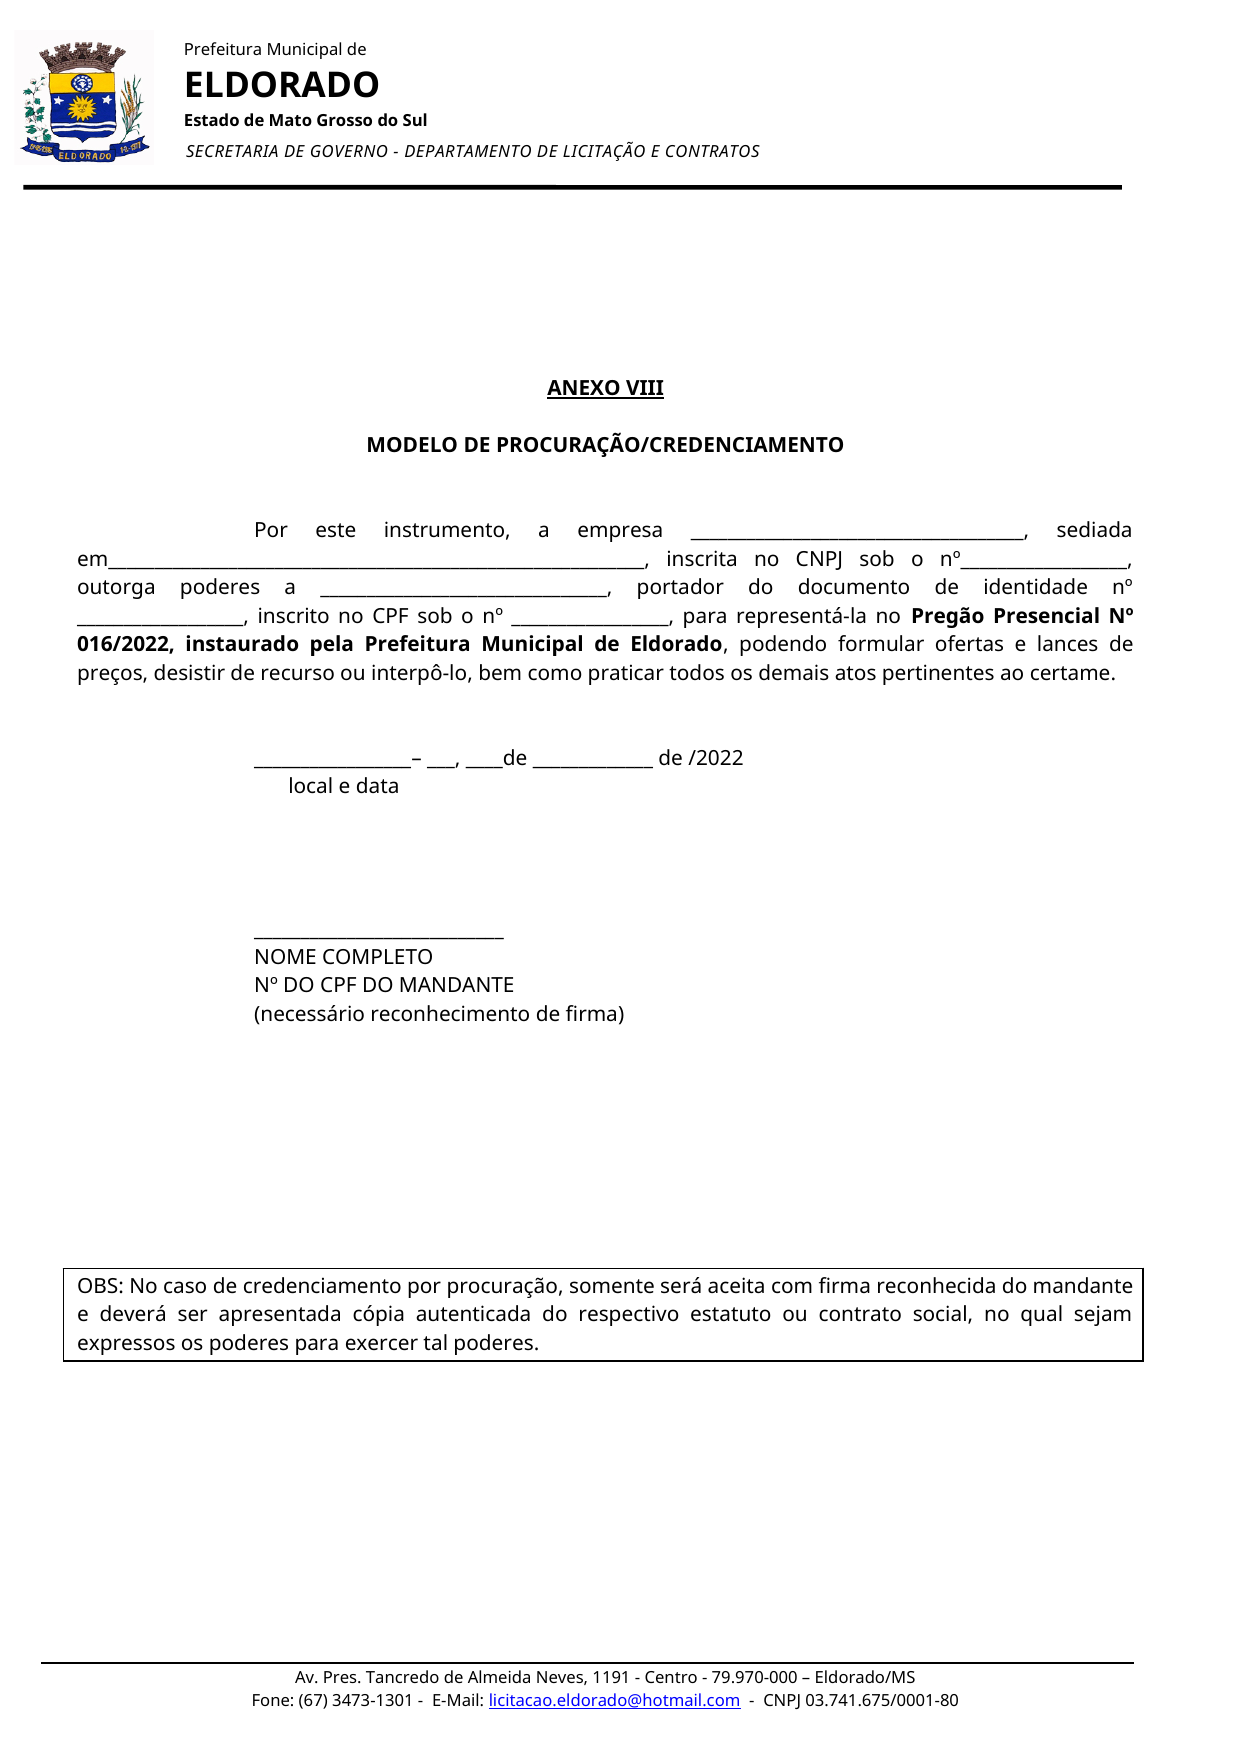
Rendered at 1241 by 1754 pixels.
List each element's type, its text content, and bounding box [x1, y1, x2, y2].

text Por este instrumento, a empresa ____________________________________, sediada em__________________________________________________________, inscrita no CNPJ sob o nº__________________, outorga poderes a _______________________________, portador do documento de identidade nº __________________, inscrito no CPF sob o nº _________________, para representá-la no Pregão Presencial Nº 016/2022, instaurado pela Prefeitura Municipal de Eldorado, podendo formular ofertas e lances de preços, desistir de recurso ou interpô-lo, bem como praticar todos os demais atos pertinentes ao certame. [77, 516, 1134, 686]
text local e data [77, 771, 1134, 800]
picture [14, 30, 154, 165]
text NOME COMPLETO [77, 942, 1134, 971]
text Nº DO CPF DO MANDANTE [77, 971, 1134, 999]
text OBS: No caso de credenciamento por procuração, somente será aceita com firma reconhecida do mandante e deverá ser apresentada cópia autenticada do respectivo estatuto ou contrato social, no qual sejam expressos os poderes para exercer tal poderes. [64, 1269, 1142, 1360]
text _________________– ___, ____de _____________ de /2022 [77, 743, 1134, 771]
text ___________________________ [77, 914, 1134, 942]
text MODELO DE PROCURAÇÃO/CREDENCIAMENTO [77, 430, 1134, 459]
text (necessário reconhecimento de firma) [77, 999, 1134, 1027]
text ANEXO VIII [77, 373, 1134, 402]
